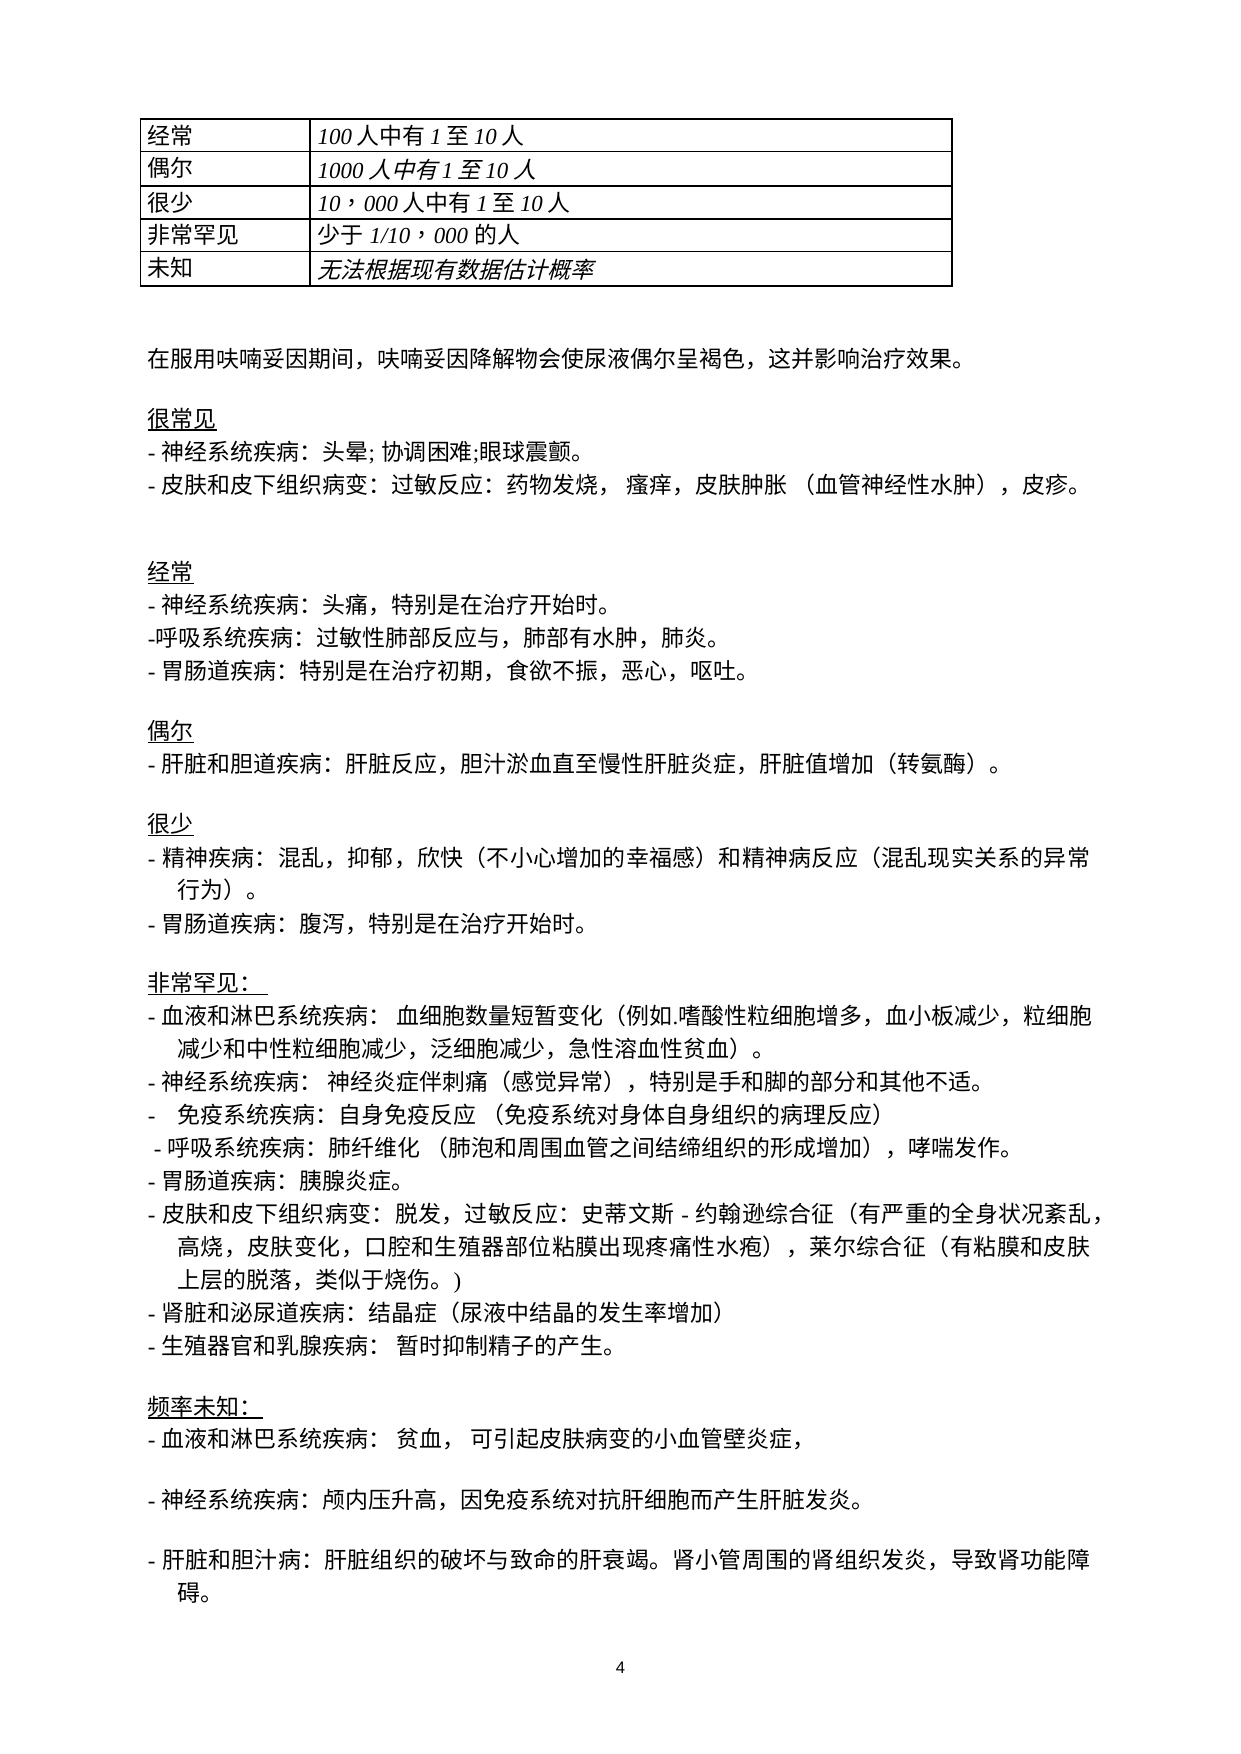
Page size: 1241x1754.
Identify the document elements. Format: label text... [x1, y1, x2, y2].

text - 生殖器官和乳腺疾病： 暂时抑制精子的产生。 [148, 1328, 1092, 1361]
text - 免疫系统疾病：自身免疫反应 （免疫系统对身体自身组织的病理反应） [148, 1097, 1092, 1130]
table_cell 10，000人中有1至10人 [311, 187, 951, 218]
text - 呼吸系统疾病：肺纤维化 （肺泡和周围血管之间结缔组织的形成增加），哮喘发作。 [148, 1130, 1092, 1163]
text 很常见 [148, 401, 1092, 434]
table_cell 非常罕见 [141, 220, 309, 251]
table_cell 1000人中有1至10人 [311, 152, 951, 185]
text - 胃肠道疾病：胰腺炎症。 [148, 1163, 1092, 1196]
text - 皮肤和皮下组织病变：过敏反应：药物发烧， 瘙痒，皮肤肿胀 （血管神经性水肿），皮疹。 [148, 467, 1092, 500]
text - 血液和淋巴系统疾病： 血细胞数量短暂变化（例如.嗜酸性粒细胞增多，血小板减少，粒细胞减少和中性粒细胞减少，泛细胞减少，急性溶血性贫血）。 [148, 998, 1092, 1064]
table_cell 很少 [141, 187, 309, 218]
text -呼吸系统疾病：过敏性肺部反应与，肺部有水肿，肺炎。 [148, 620, 1092, 653]
text - 胃肠道疾病：腹泻，特别是在治疗开始时。 [148, 906, 1092, 938]
text - 肝脏和胆汁病：肝脏组织的破坏与致命的肝衰竭。肾小管周围的肾组织发炎，导致肾功能障碍。 [148, 1542, 1092, 1608]
text 偶尔 [148, 713, 1092, 746]
text - 皮肤和皮下组织病变：脱发，过敏反应：史蒂文斯 - 约翰逊综合征（有严重的全身状况紊乱，高烧，皮肤变化，口腔和生殖器部位粘膜出现疼痛性水疱），莱尔综合征（有粘膜和皮肤上层的脱落，类似于烧伤。) [148, 1196, 1092, 1295]
text 非常罕见： [148, 965, 1092, 998]
text 在服用呋喃妥因期间，呋喃妥因降解物会使尿液偶尔呈褐色，这并影响治疗效果。 [148, 341, 1092, 374]
text 经常 [148, 554, 1092, 587]
text - 肝脏和胆道疾病：肝脏反应，胆汁淤血直至慢性肝脏炎症，肝脏值增加（转氨酶）。 [148, 746, 1092, 779]
table_cell 100人中有1至10人 [311, 120, 951, 151]
text 很少 [148, 806, 1092, 839]
table_cell 未知 [141, 252, 309, 285]
table_cell 经常 [141, 120, 309, 151]
text - 精神疾病：混乱，抑郁，欣快（不小心增加的幸福感）和精神病反应（混乱现实关系的异常行为）。 [148, 839, 1092, 906]
text 频率未知： [148, 1388, 1092, 1421]
table_cell 少于 1/10，000 的人 [311, 220, 951, 251]
text - 神经系统疾病：头晕; 协调困难;眼球震颤。 [148, 434, 1092, 467]
text - 血液和淋巴系统疾病： 贫血， 可引起皮肤病变的小血管壁炎症， [148, 1421, 1092, 1454]
text - 胃肠道疾病：特别是在治疗初期，食欲不振，恶心，呕吐。 [148, 653, 1092, 686]
text - 神经系统疾病：颅内压升高，因免疫系统对抗肝细胞而产生肝脏发炎。 [148, 1482, 1092, 1514]
table_cell 偶尔 [141, 152, 309, 185]
text - 神经系统疾病：头痛，特别是在治疗开始时。 [148, 587, 1092, 620]
text - 肾脏和泌尿道疾病：结晶症（尿液中结晶的发生率增加） [148, 1295, 1092, 1328]
table_cell 无法根据现有数据估计概率 [311, 252, 951, 285]
text - 神经系统疾病： 神经炎症伴刺痛（感觉异常），特别是手和脚的部分和其他不适。 [148, 1064, 1092, 1097]
